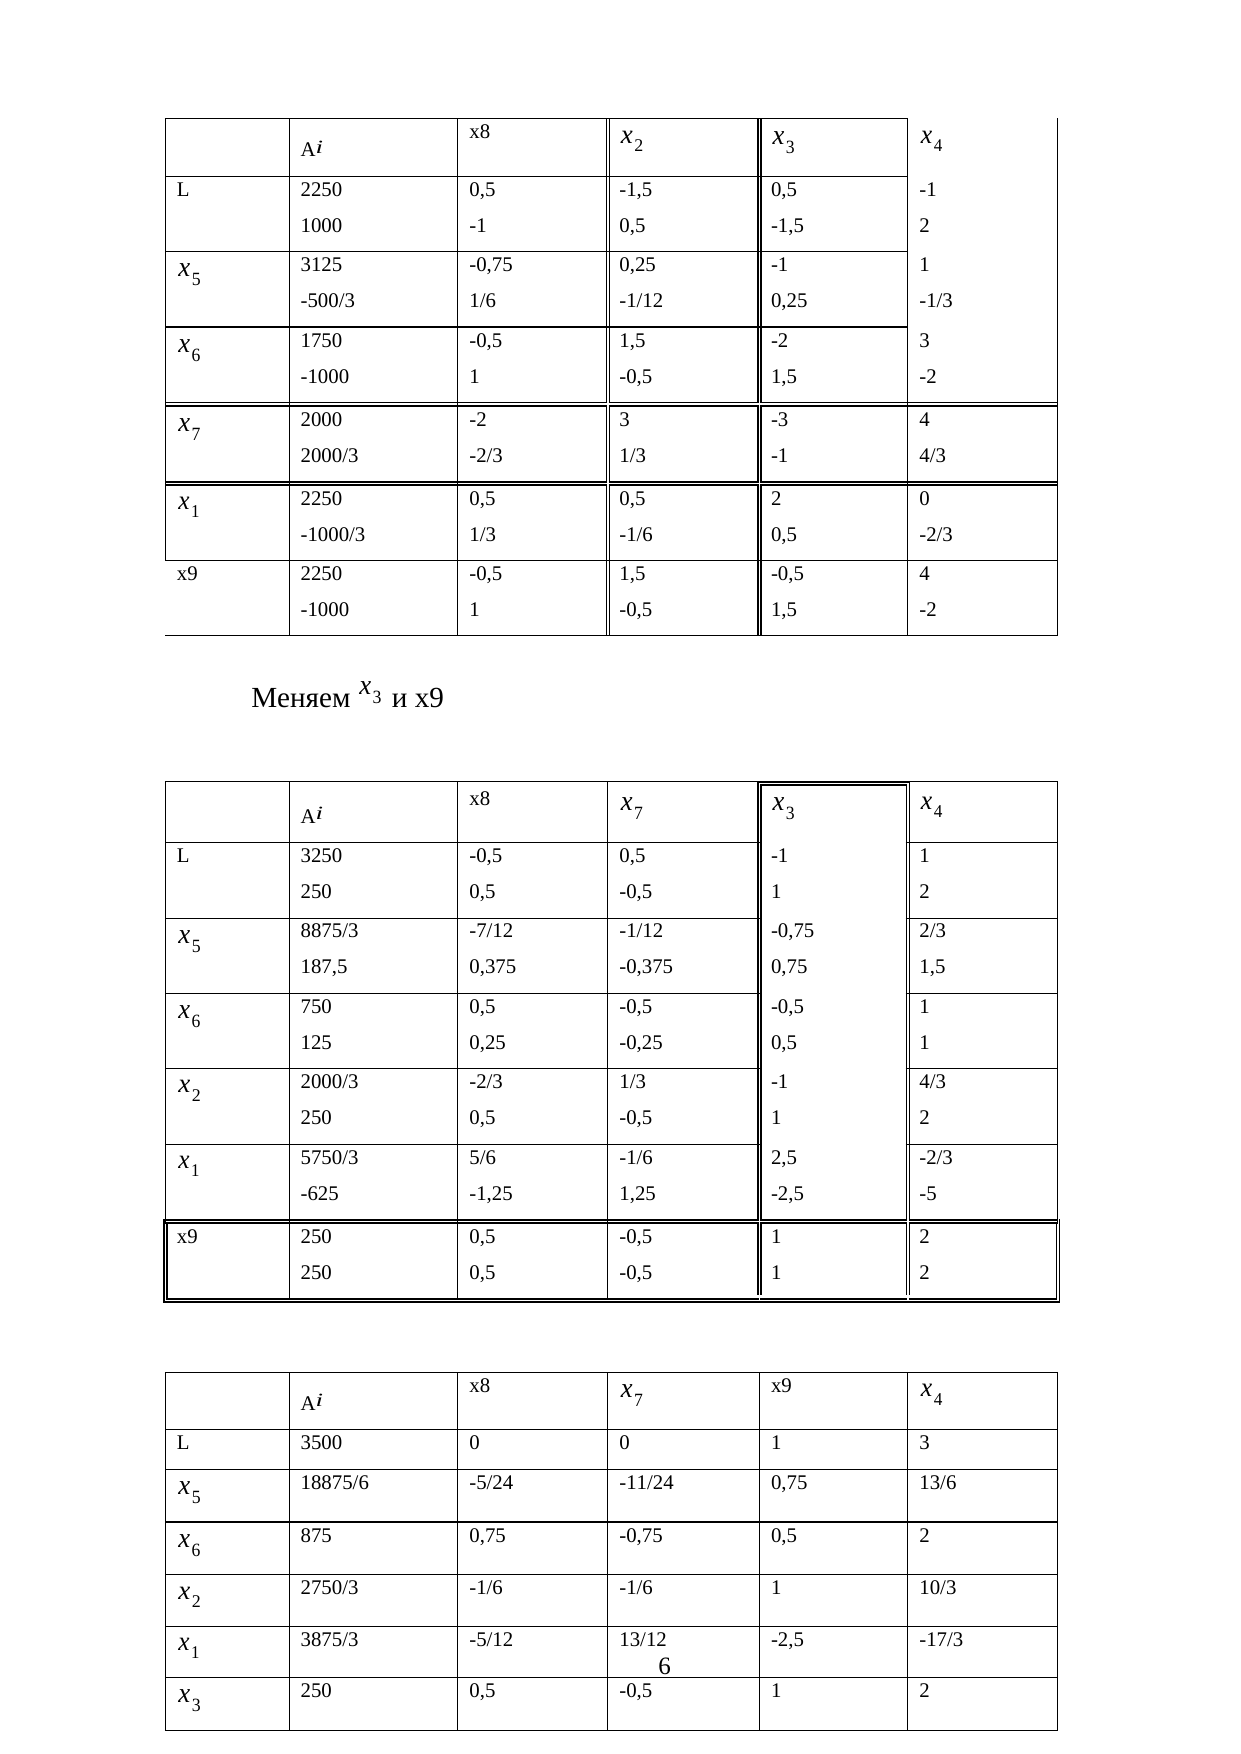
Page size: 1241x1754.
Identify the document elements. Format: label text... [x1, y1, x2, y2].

table_cell -0,5 1,5 [762, 561, 907, 635]
table_cell 2250 -1000/3 [290, 486, 457, 560]
table_cell 0,5 -0,5 [608, 843, 757, 917]
table_cell 0,5 1/3 [458, 486, 606, 560]
table_cell [166, 1627, 289, 1677]
table_cell 0 -2/3 [908, 486, 1057, 560]
table_cell 0,5 0,25 [458, 994, 607, 1068]
table_cell x9 [165, 561, 289, 635]
table_cell 3500 [290, 1430, 457, 1469]
table_cell L [166, 843, 289, 917]
table_cell L [166, 1430, 289, 1469]
table_cell 0,5 -1,5 [762, 177, 907, 251]
table_header [166, 1373, 289, 1429]
table_header [610, 119, 757, 176]
table_cell -11/24 [608, 1470, 759, 1521]
table_cell 2,5 -2,5 [762, 1144, 906, 1219]
table_cell 250 [290, 1678, 457, 1729]
table_cell -17/3 [908, 1627, 1057, 1677]
table_cell -5/12 [458, 1627, 607, 1677]
table_header x8 [458, 1373, 607, 1429]
table_cell 13/6 [908, 1470, 1057, 1521]
table_cell -1 2 [908, 176, 1057, 251]
table_cell -1/6 [458, 1575, 607, 1626]
table_cell -2 -2/3 [458, 407, 606, 481]
table_cell -0,5 1 [458, 328, 606, 402]
table_cell 3 [908, 1430, 1057, 1469]
table_cell 2 [908, 1678, 1057, 1729]
table_cell -2/3 0,5 [458, 1069, 607, 1144]
table_header [608, 782, 757, 842]
table_cell -0,75 1/6 [458, 252, 606, 326]
table_cell 5/6 -1,25 [458, 1145, 607, 1219]
table_cell -1 1 [762, 1068, 906, 1144]
table_cell L [166, 177, 289, 251]
table_cell -0,75 0,75 [762, 918, 906, 993]
table_cell 0,5 [760, 1523, 907, 1574]
table_cell -1,5 0,5 [610, 177, 757, 251]
table_cell 3125 -500/3 [290, 252, 457, 326]
table_header [908, 1373, 1057, 1429]
table_cell -3 -1 [762, 407, 907, 481]
table_cell -2/3 -5 [910, 1145, 1057, 1219]
table_cell 2000 2000/3 [290, 407, 457, 481]
table_cell 1 1 [910, 994, 1057, 1068]
table_cell 2000/3 250 [290, 1069, 457, 1144]
table_cell -0,5 [608, 1678, 759, 1729]
table_cell 1750 -1000 [290, 328, 457, 402]
table_cell [166, 1678, 289, 1729]
table_cell 1 1 [760, 1219, 908, 1298]
table_cell 2 0,5 [762, 486, 907, 560]
table_cell -0,5 0,5 [458, 843, 607, 917]
table_cell 1,5 -0,5 [610, 561, 757, 635]
table_cell [166, 1069, 289, 1144]
table_cell 0,5 -1 [458, 177, 606, 251]
table_cell [166, 1523, 289, 1574]
table_cell 0 [608, 1430, 759, 1469]
table_header [910, 782, 1057, 842]
table_cell 5750/3 -625 [290, 1145, 457, 1219]
table_cell 250 250 [290, 1224, 457, 1298]
table_cell 18875/6 [290, 1470, 457, 1521]
table_cell 1 [760, 1678, 907, 1729]
table_header x8 [458, 782, 607, 842]
table_cell 4 -2 [908, 561, 1057, 635]
table_cell [166, 994, 289, 1068]
table_cell 0 [458, 1430, 607, 1469]
table_cell [166, 1145, 289, 1219]
table_cell -1/6 [608, 1575, 759, 1626]
table_cell -1 1 [762, 842, 906, 917]
table_cell 1,5 -0,5 [610, 328, 757, 402]
table_cell 2 2 [908, 1223, 1056, 1298]
table_cell 1 [760, 1430, 907, 1469]
table_header A [290, 119, 457, 176]
table_cell 0,75 [760, 1470, 907, 1521]
table_cell -1 0,25 [762, 252, 907, 326]
table_cell -0,5 -0,5 [608, 1224, 759, 1298]
table_cell -0,75 [608, 1523, 759, 1574]
table_cell 0,5 [458, 1678, 607, 1729]
table_cell 4/3 2 [910, 1069, 1057, 1144]
table_cell [166, 919, 289, 993]
table_cell 10/3 [908, 1575, 1057, 1626]
table_cell [166, 486, 289, 560]
table_cell -1/6 1,25 [608, 1145, 757, 1219]
table_cell -1/12 -0,375 [608, 919, 757, 993]
table_cell -2 1,5 [762, 328, 907, 402]
table_header [166, 119, 289, 176]
table_cell [166, 328, 289, 402]
table_cell x9 [168, 1224, 289, 1298]
table_header [762, 119, 907, 176]
table_header [762, 786, 906, 842]
table_cell 1/3 -0,5 [608, 1069, 757, 1144]
table_cell 1 2 [910, 843, 1057, 917]
table_cell 750 125 [290, 994, 457, 1068]
table_cell 0,25 -1/12 [610, 252, 757, 326]
table_cell -0,5 0,5 [762, 993, 906, 1068]
table_cell 2 [908, 1523, 1057, 1574]
table_cell 0,75 [458, 1523, 607, 1574]
table_cell 1 -1/3 [908, 251, 1057, 326]
table_header [608, 1373, 759, 1429]
table_cell [166, 1470, 289, 1521]
table_cell [166, 252, 289, 326]
table_cell 3250 250 [290, 843, 457, 917]
table_cell 4 4/3 [908, 407, 1057, 481]
table_cell -0,5 1 [458, 561, 606, 635]
table_cell [166, 1575, 289, 1626]
table_header x8 [458, 119, 606, 176]
table_cell -7/12 0,375 [458, 919, 607, 993]
table_header x9 [760, 1373, 907, 1429]
table_cell 8875/3 187,5 [290, 919, 457, 993]
table_cell 2250 1000 [290, 177, 457, 251]
table_cell 2250 -1000 [290, 561, 457, 635]
table_cell 1 [760, 1575, 907, 1626]
table_header [908, 118, 1057, 176]
table_cell 875 [290, 1523, 457, 1574]
table_cell -2,5 [760, 1627, 907, 1677]
table_cell 0,5 0,5 [458, 1224, 607, 1298]
table_cell -0,5 -0,25 [608, 994, 757, 1068]
table_cell [166, 407, 289, 481]
table_header A [290, 782, 457, 842]
table_header A [290, 1373, 457, 1429]
table_cell 13/12 [608, 1627, 759, 1677]
table_cell 0,5 -1/6 [610, 486, 757, 560]
text Меняем и x9 [177, 670, 1152, 714]
table_cell 3 1/3 [610, 407, 757, 481]
table_cell 3 -2 [908, 326, 1057, 402]
table_header [166, 782, 289, 842]
table_cell 2750/3 [290, 1575, 457, 1626]
table_cell 3875/3 [290, 1627, 457, 1677]
table_cell 2/3 1,5 [910, 919, 1057, 993]
table_cell -5/24 [458, 1470, 607, 1521]
